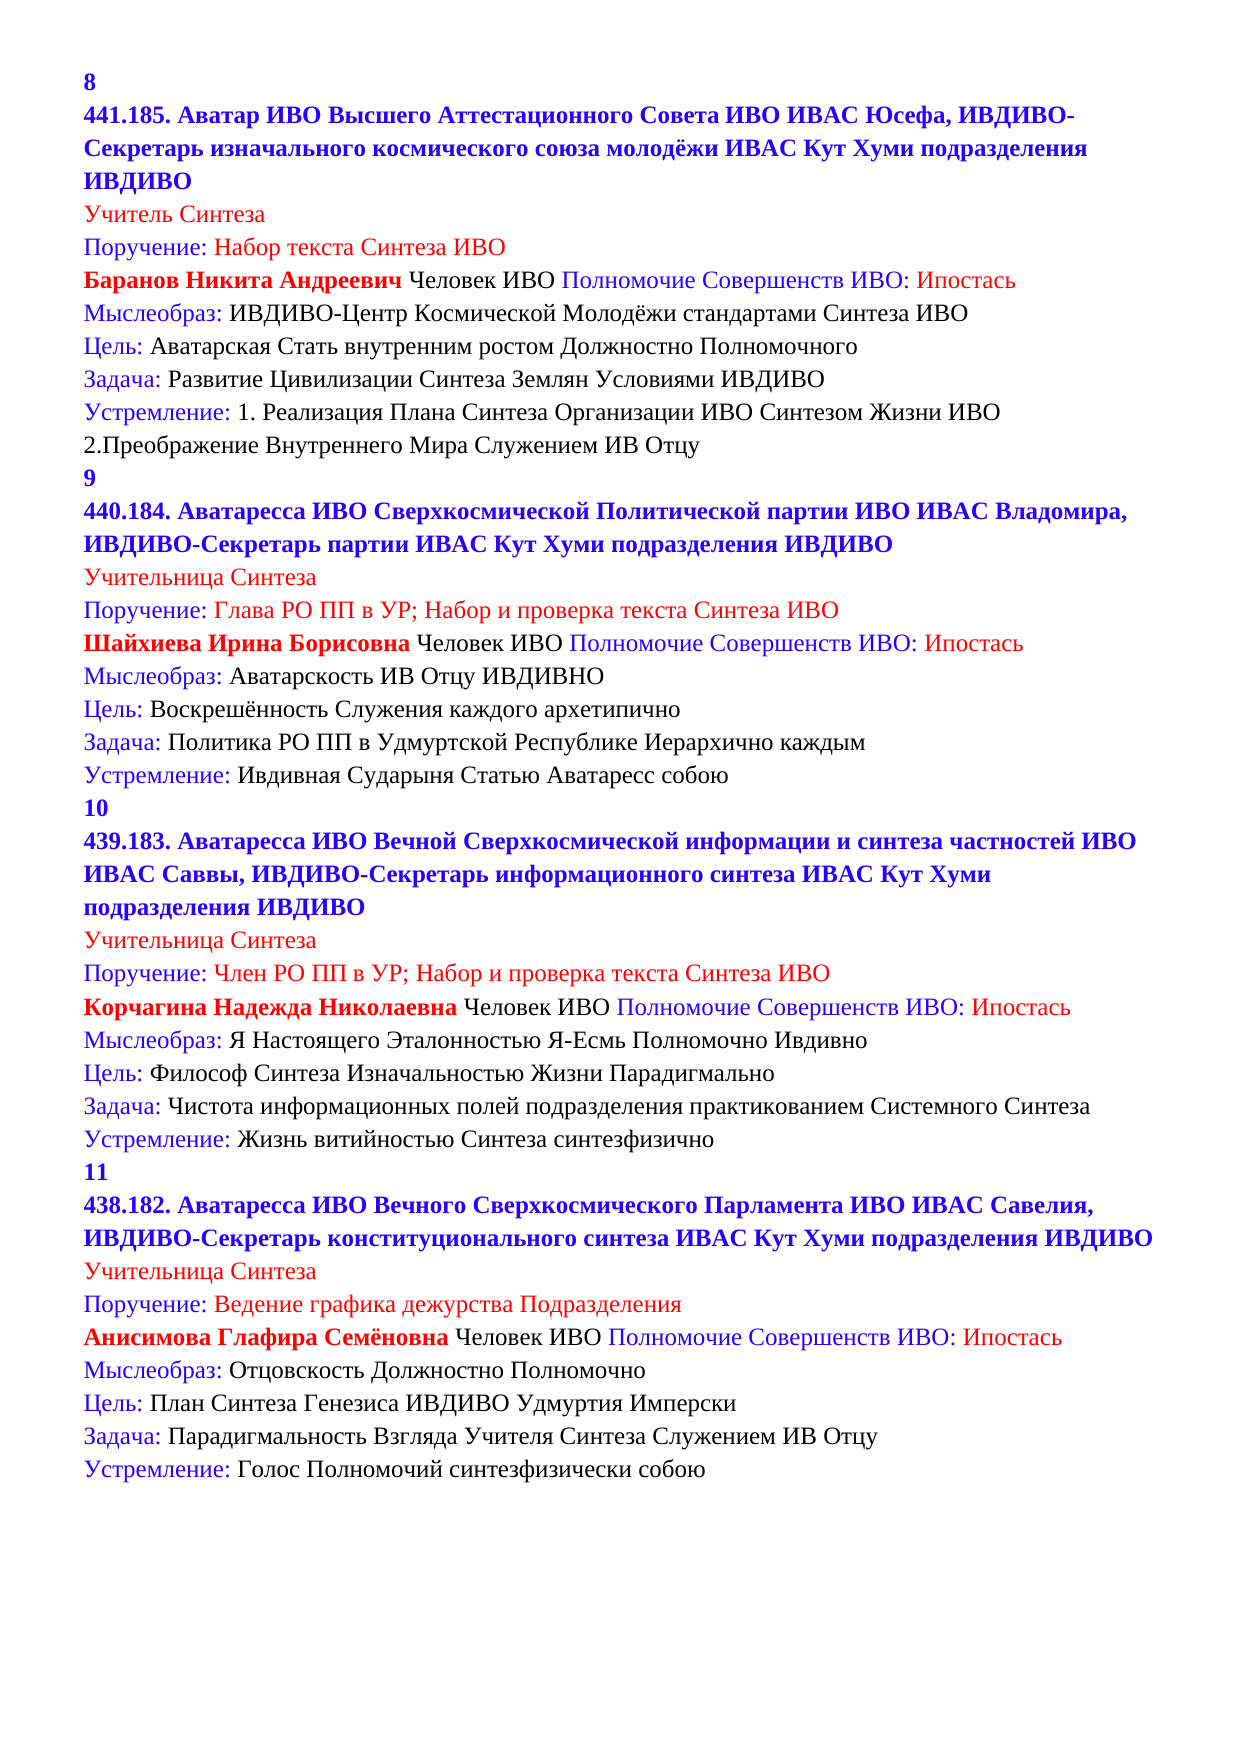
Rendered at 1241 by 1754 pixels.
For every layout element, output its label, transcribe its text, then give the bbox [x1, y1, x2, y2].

text 8 441.185. Аватар ИВО Высшего Аттестационного Совета ИВО ИВАС Юсефа, ИВДИВО-Секретарь изначального космического союза молодёжи ИВАС Кут Хуми подразделения ИВДИВО Учитель Синтеза Поручение: Набор текста Синтеза ИВО Баранов Никита Андреевич Человек ИВО Полномочие Совершенств ИВО: Ипостась Мыслеобраз: ИВДИВО-Центр Космической Молодёжи стандартами Синтеза ИВО Цель: Аватарская Стать внутренним ростом Должностно Полномочного Задача: Развитие Цивилизации Синтеза Землян Условиями ИВДИВО Устремление: 1. Реализация Плана Синтеза Организации ИВО Синтезом Жизни ИВО 2.Преображение Внутреннего Мира Служением ИВ Отцу 9 440.184. Аватаресса ИВО Сверхкосмической Политической партии ИВО ИВАС Владомира, ИВДИВО-Секретарь партии ИВАС Кут Хуми подразделения ИВДИВО Учительница Синтеза Поручение: Глава РО ПП в УР; Набор и проверка текста Синтеза ИВО Шайхиева Ирина Борисовна Человек ИВО Полномочие Совершенств ИВО: Ипостась Мыслеобраз: Аватарскость ИВ Отцу ИВДИВНО Цель: Воскрешённость Служения каждого архетипично Задача: Политика РО ПП в Удмуртской Республике Иерархично каждым Устремление: Ивдивная Сударыня Статью Аватаресс собою 10 439.183. Аватаресса ИВО Вечной Сверхкосмической информации и синтеза частностей ИВО ИВАС Саввы, ИВДИВО-Секретарь информационного синтеза ИВАС Кут Хуми подразделения ИВДИВО Учительница Синтеза Поручение: Член РО ПП в УР; Набор и проверка текста Синтеза ИВО Корчагина Надежда Николаевна Человек ИВО Полномочие Совершенств ИВО: Ипостась Мыслеобраз: Я Настоящего Эталонностью Я-Есмь Полномочно Ивдивно Цель: Философ Синтеза Изначальностью Жизни Парадигмально Задача: Чистота информационных полей подразделения практикованием Системного Синтеза Устремление: Жизнь витийностью Синтеза синтезфизично 11 438.182. Аватаресса ИВО Вечного Сверхкосмического Парламента ИВО ИВАС Савелия, ИВДИВО-Секретарь конституционального синтеза ИВАС Кут Хуми подразделения ИВДИВО Учительница Синтеза Поручение: Ведение графика дежурства Подразделения Анисимова Глафира Семёновна Человек ИВО Полномочие Совершенств ИВО: Ипостась Мыслеобраз: Отцовскость Должностно Полномочно Цель: План Синтеза Генезиса ИВДИВО Удмуртия Имперски Задача: Парадигмальность Взгляда Учителя Синтеза Служением ИВ Отцу Устремление: Голос Полномочий синтезфизически собою [83, 67, 1157, 1483]
